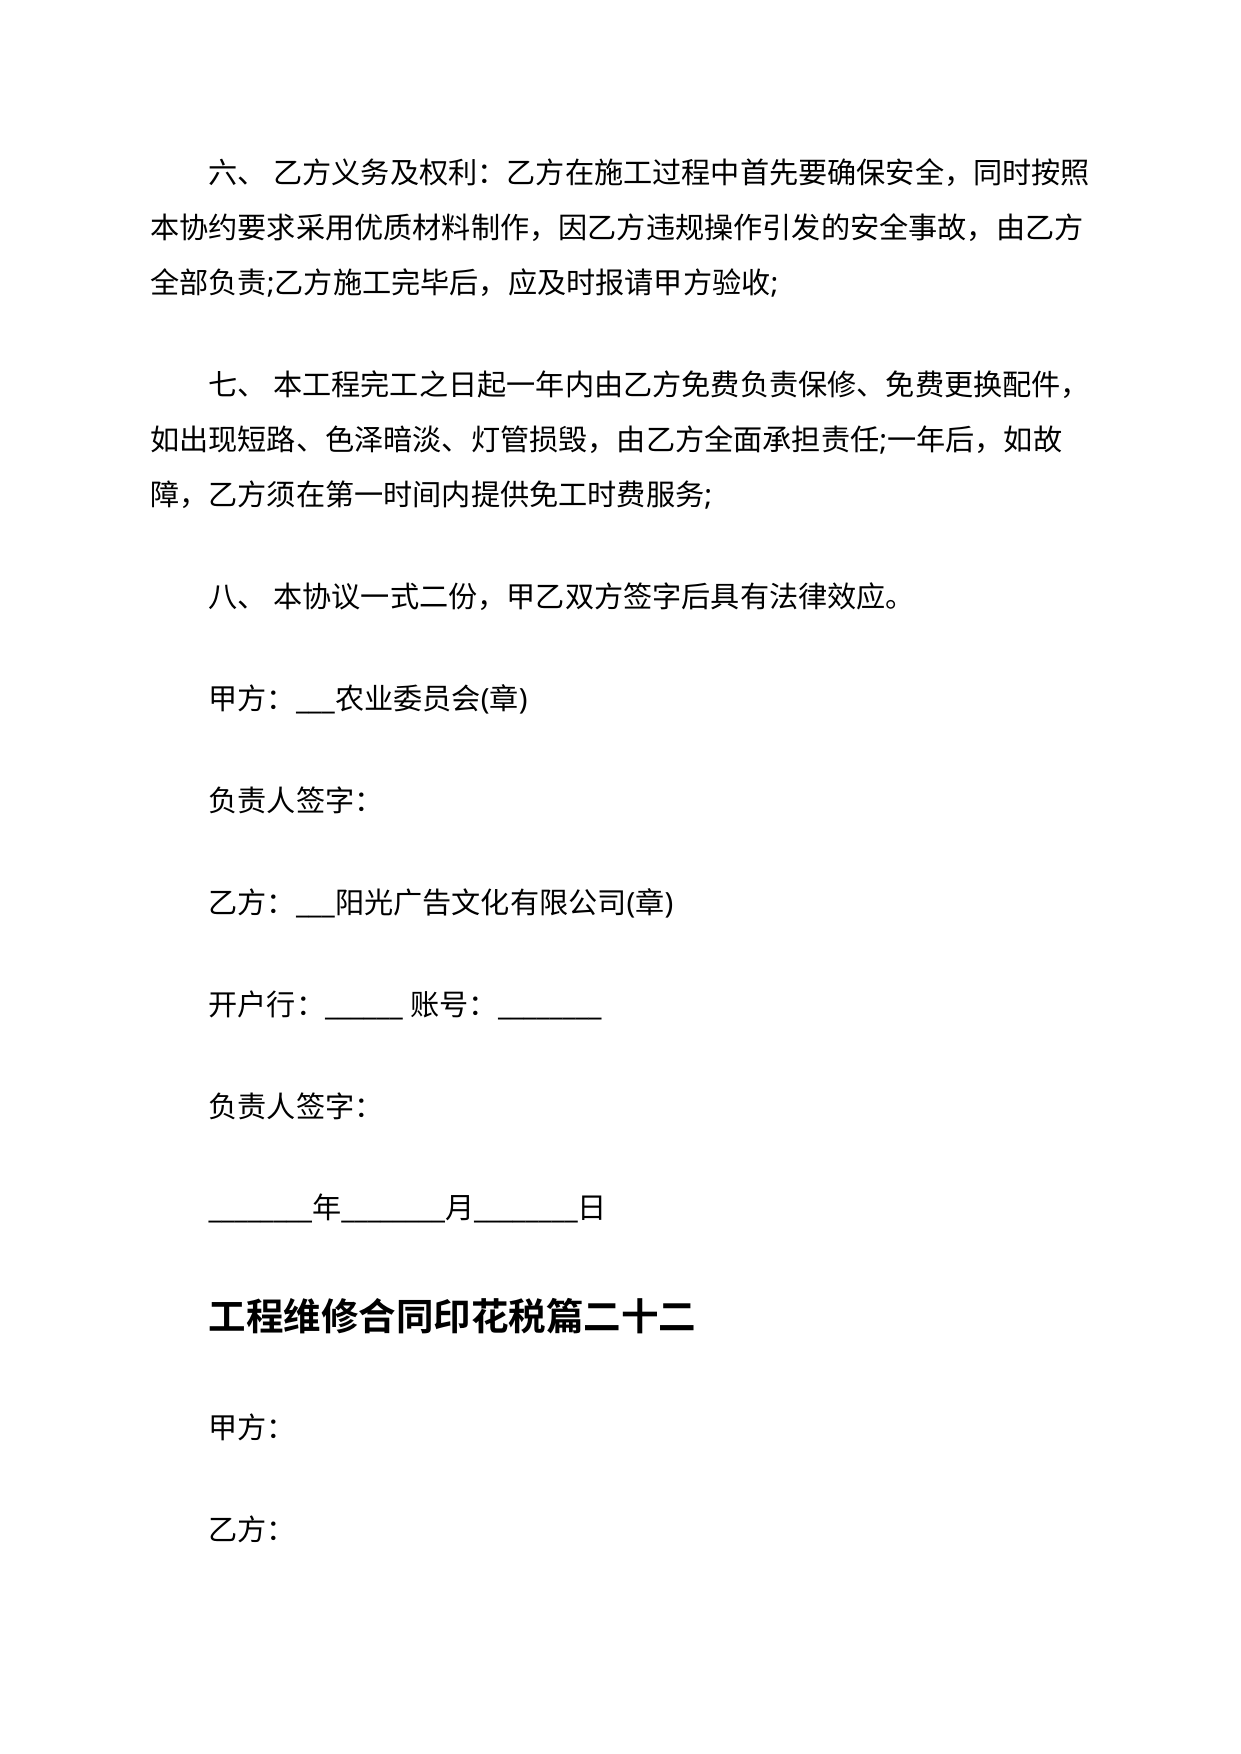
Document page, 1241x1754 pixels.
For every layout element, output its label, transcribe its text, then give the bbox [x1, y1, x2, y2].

text 八、 本协议一式二份，甲乙双方签字后具有法律效应。 [150, 574, 1090, 616]
text 开户行：______ 账号：________ [150, 981, 1090, 1023]
text 甲方：___农业委员会(章) [150, 675, 1090, 718]
text 六、 乙方义务及权利：乙方在施工过程中首先要确保安全，同时按照本协约要求采用优质材料制作，因乙方违规操作引发的安全事故，由乙方全部负责;乙方施工完毕后，应及时报请甲方验收; [150, 150, 1090, 302]
text 工程维修合同印花税篇二十二 [150, 1287, 1090, 1341]
text 负责人签字： [150, 1083, 1090, 1125]
text ________年________月________日 [150, 1185, 1090, 1227]
text 甲方： [150, 1404, 1090, 1447]
text 七、 本工程完工之日起一年内由乙方免费负责保修、免费更换配件，如出现短路、色泽暗淡、灯管损毁，由乙方全面承担责任;一年后，如故障，乙方须在第一时间内提供免工时费服务; [150, 362, 1090, 514]
text 负责人签字： [150, 777, 1090, 820]
text 乙方：___阳光广告文化有限公司(章) [150, 879, 1090, 922]
text 乙方： [150, 1506, 1090, 1548]
